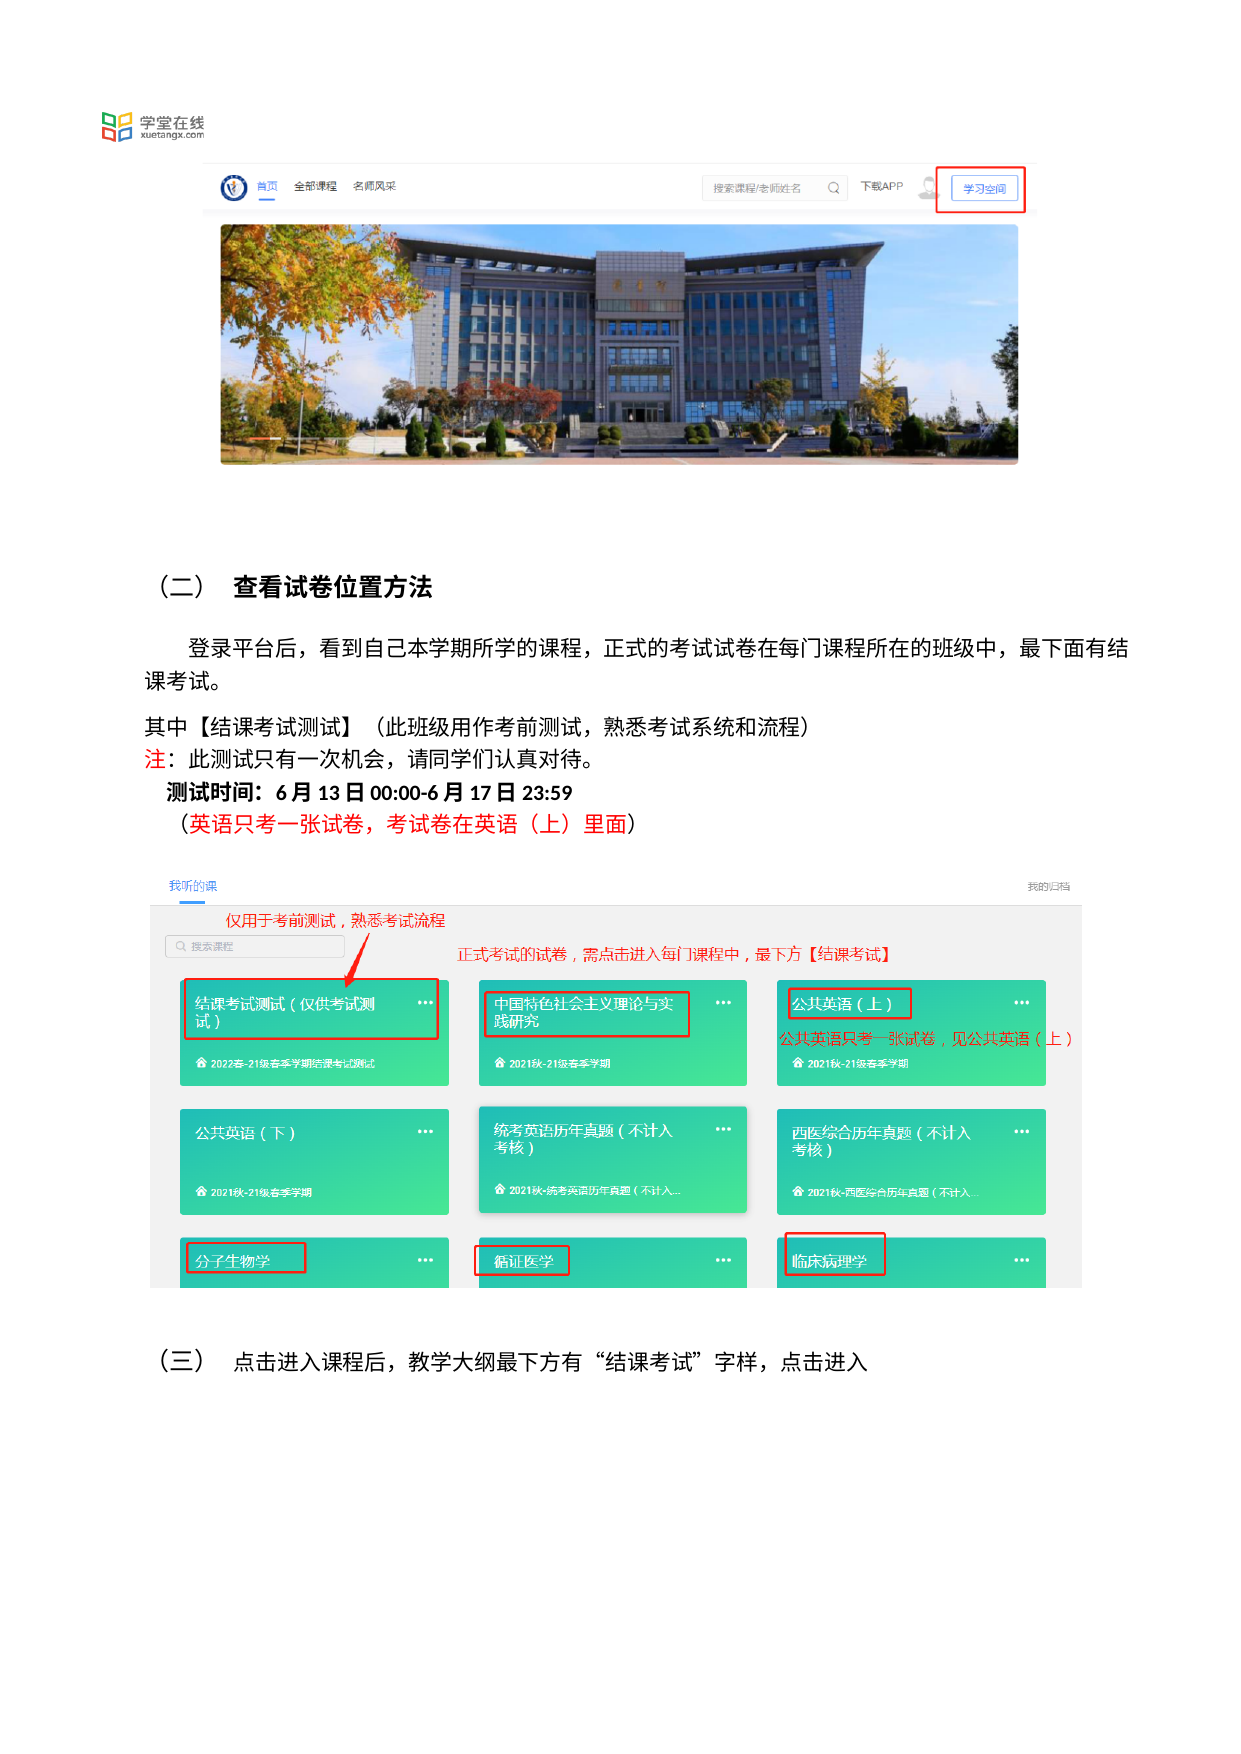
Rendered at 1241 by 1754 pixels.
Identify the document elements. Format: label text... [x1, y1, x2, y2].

picture [202, 162, 1038, 475]
picture [102, 112, 204, 142]
text 登录平台后，看到自己本学期所学的课程，正式的考试试卷在每门课程所在的班级中，最下面有结课考试。 [144, 631, 1130, 696]
list 查看试卷位置方法 [144, 553, 1130, 618]
text 测试时间：6月13日00:00-6月17日23:59 [144, 774, 1130, 807]
text （英语只考一张试卷，考试卷在英语（上）里面） [102, 807, 1130, 839]
list 点击进入课程后，教学大纲最下方有“结课考试”字样，点击进入 [144, 1327, 1130, 1392]
text 其中【结课考试测试】（此班级用作考前测试，熟悉考试系统和流程） [144, 709, 1130, 742]
picture [150, 871, 1082, 1288]
text 注：此测试只有一次机会，请同学们认真对待。 [144, 742, 1130, 774]
